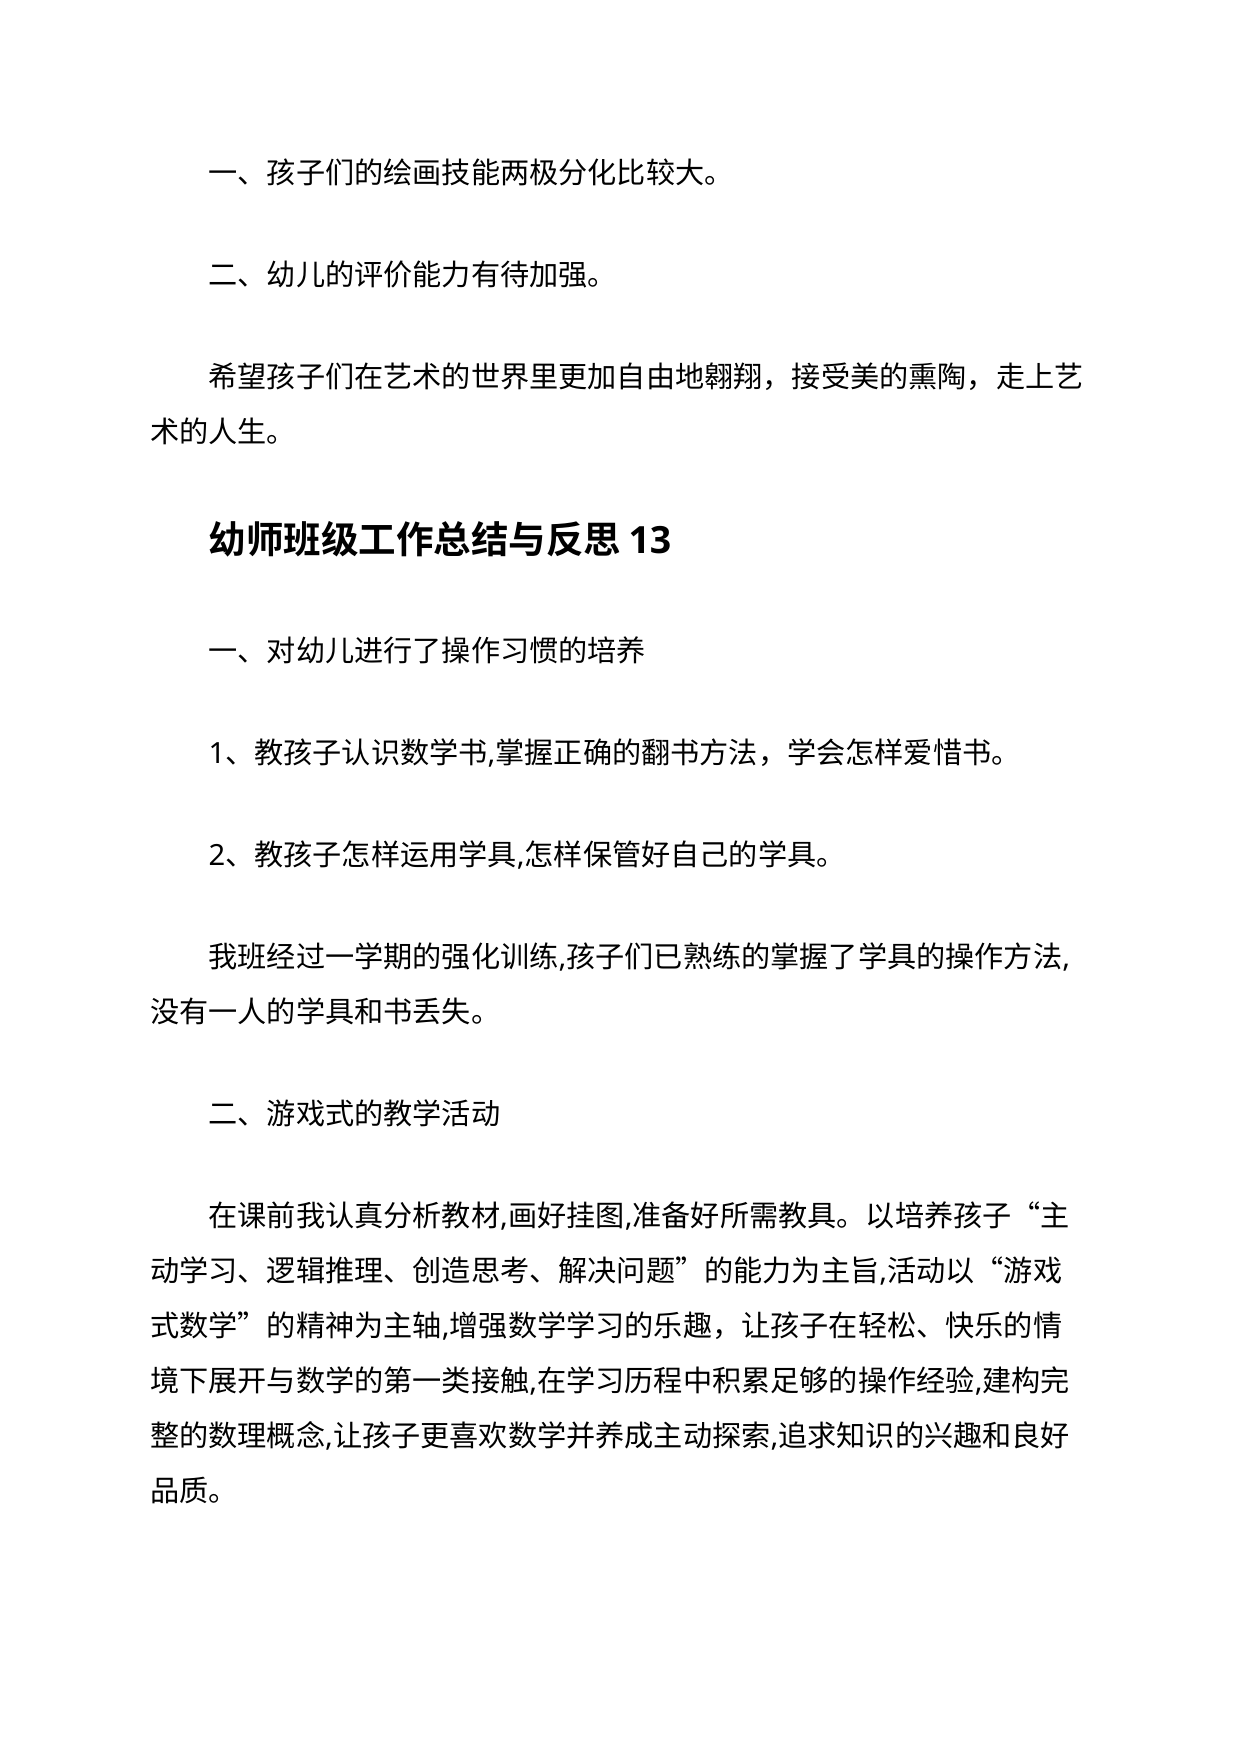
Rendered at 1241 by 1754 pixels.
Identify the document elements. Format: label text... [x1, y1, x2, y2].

text 一、对幼儿进行了操作习惯的培养 [150, 628, 1090, 670]
text 一、孩子们的绘画技能两极分化比较大。 [150, 150, 1090, 192]
text 二、幼儿的评价能力有待加强。 [150, 252, 1090, 294]
text 1、教孩子认识数学书,掌握正确的翻书方法，学会怎样爱惜书。 [150, 729, 1090, 772]
text 2、教孩子怎样运用学具,怎样保管好自己的学具。 [150, 832, 1090, 874]
text 二、游戏式的教学活动 [150, 1090, 1090, 1133]
text 希望孩子们在艺术的世界里更加自由地翱翔，接受美的熏陶，走上艺术的人生。 [150, 353, 1090, 451]
text 在课前我认真分析教材,画好挂图,准备好所需教具。以培养孩子“主动学习、逻辑推理、创造思考、解决问题”的能力为主旨,活动以“游戏式数学”的精神为主轴,增强数学学习的乐趣，让孩子在轻松、快乐的情境下展开与数学的第一类接触,在学习历程中积累足够的操作经验,建构完整的数理概念,让孩子更喜欢数学并养成主动探索,追求知识的兴趣和良好品质。 [150, 1192, 1090, 1509]
text 幼师班级工作总结与反思13 [150, 510, 1090, 565]
text 我班经过一学期的强化训练,孩子们已熟练的掌握了学具的操作方法,没有一人的学具和书丢失。 [150, 933, 1090, 1031]
